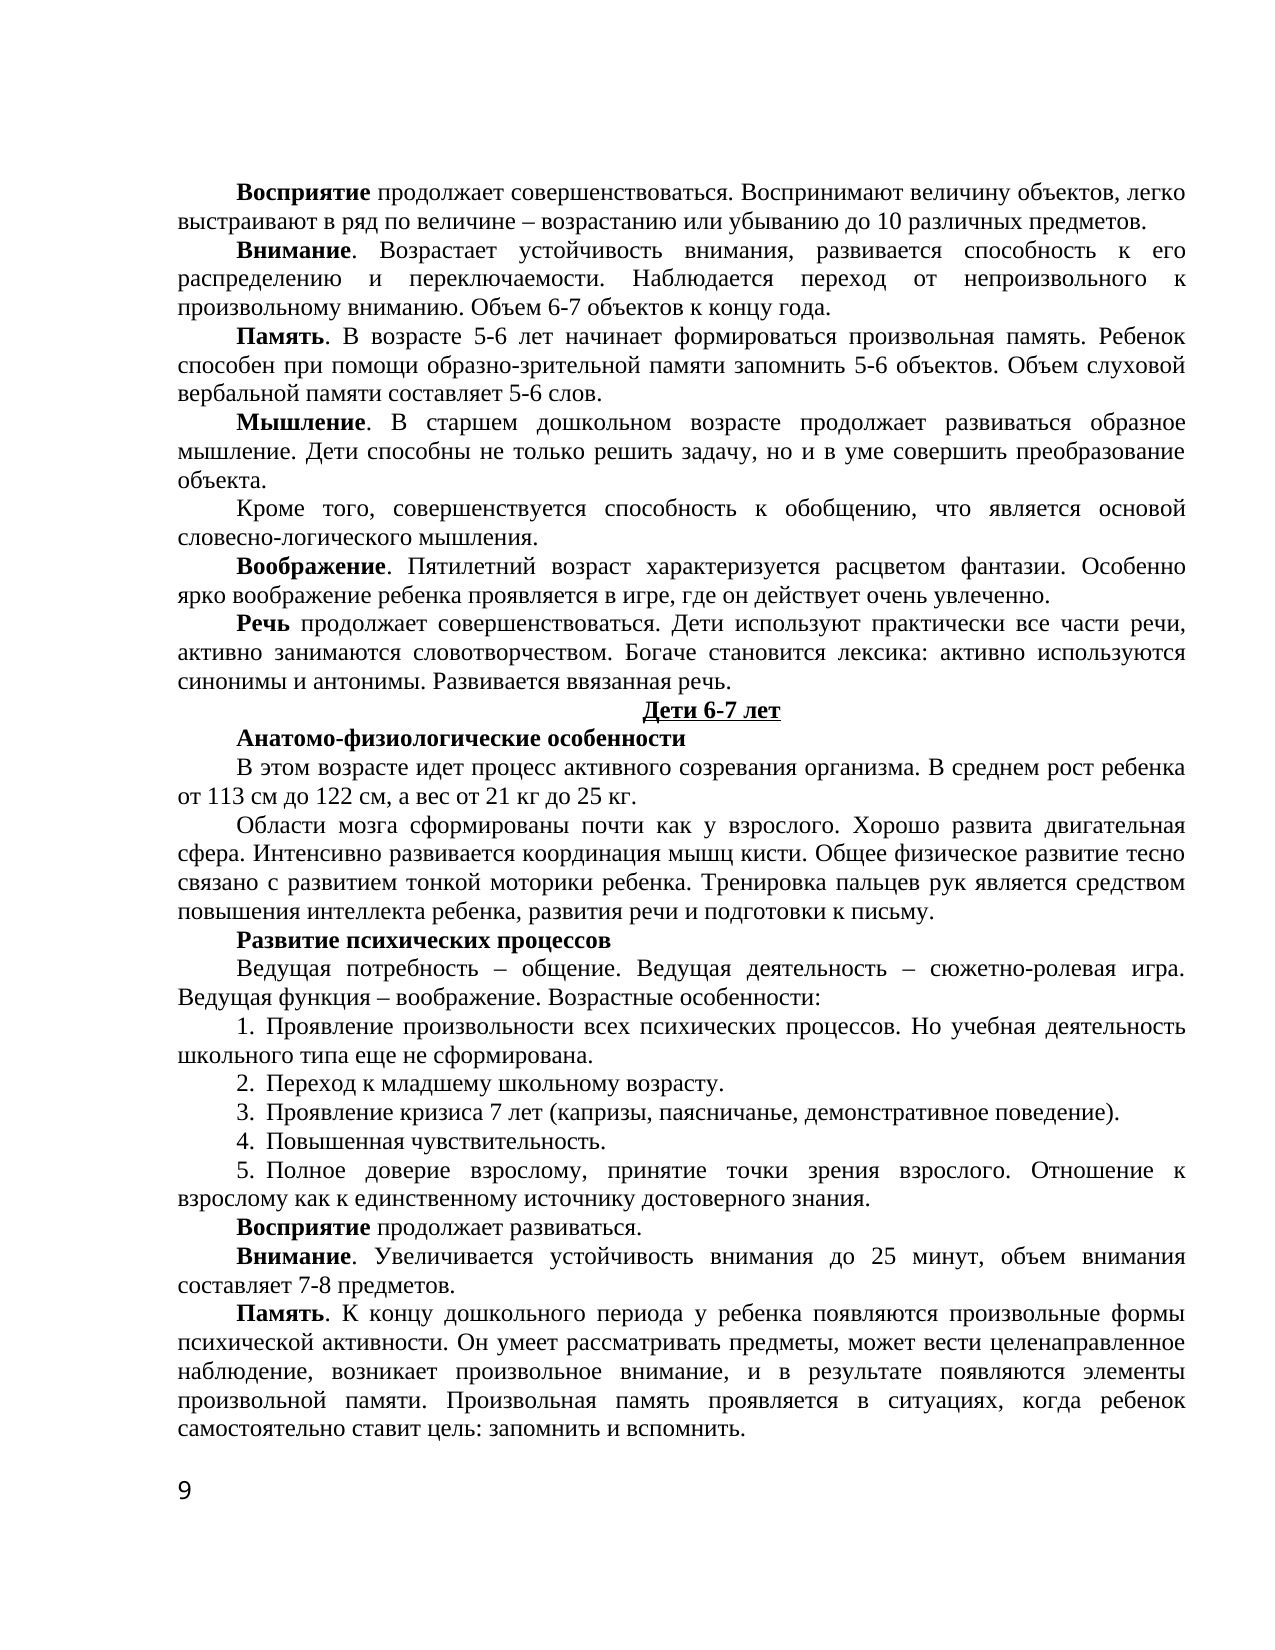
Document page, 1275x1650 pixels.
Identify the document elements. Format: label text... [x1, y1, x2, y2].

text Память. В возрасте 5-6 лет начинает формироваться произвольная память. Ребенок способен при помощи образно-зрительной памяти запомнить 5-6 объектов. Объем слуховой вербальной памяти составляет 5-6 слов. [177, 321, 1186, 407]
text Ведущая потребность – общение. Ведущая деятельность – сюжетно-ролевая игра. Ведущая функция – воображение. Возрастные особенности: [177, 953, 1186, 1011]
list Переход к младшему школьному возрасту. [177, 1068, 1186, 1097]
text Развитие психических процессов [177, 925, 1186, 953]
text Внимание. Увеличивается устойчивость внимания до 25 минут, объем внимания составляет 7-8 предметов. [177, 1241, 1186, 1298]
text Память. К концу дошкольного периода у ребенка появляются произвольные формы психической активности. Он умеет рассматривать предметы, может вести целенаправленное наблюдение, возникает произвольное внимание, и в результате появляются элементы произвольной памяти. Произвольная память проявляется в ситуациях, когда ребенок самостоятельно ставит цель: запомнить и вспомнить. [177, 1298, 1186, 1442]
list Повышенная чувствительность. [177, 1126, 1186, 1155]
text Речь продолжает совершенствоваться. Дети используют практически все части речи, активно занимаются словотворчеством. Богаче становится лексика: активно используются синонимы и антонимы. Развивается ввязанная речь. [177, 608, 1186, 695]
text В этом возрасте идет процесс активного созревания организма. В среднем рост ребенка от 113 см до 122 см, а вес от 21 кг до 25 кг. [177, 752, 1186, 810]
text Области мозга сформированы почти как у взрослого. Хорошо развита двигательная сфера. Интенсивно развивается координация мышц кисти. Общее физическое развитие тесно связано с развитием тонкой моторики ребенка. Тренировка пальцев рук является средством повышения интеллекта ребенка, развития речи и подготовки к письму. [177, 810, 1186, 925]
text Анатомо-физиологические особенности [177, 723, 1186, 752]
list Проявление произвольности всех психических процессов. Но учебная деятельность школьного типа еще не сформирована. [177, 1011, 1186, 1068]
list Проявление кризиса 7 лет (капризы, паясничанье, демонстративное поведение). [177, 1097, 1186, 1126]
text Мышление. В старшем дошкольном возрасте продолжает развиваться образное мышление. Дети способны не только решить задачу, но и в уме совершить преобразование объекта. [177, 407, 1186, 493]
text Кроме того, совершенствуется способность к обобщению, что является основой словесно-логического мышления. [177, 493, 1186, 551]
text Восприятие продолжает развиваться. [177, 1212, 1186, 1241]
list Полное доверие взрослому, принятие точки зрения взрослого. Отношение к взрослому как к единственному источнику достоверного знания. [177, 1155, 1186, 1212]
text Внимание. Возрастает устойчивость внимания, развивается способность к его распределению и переключаемости. Наблюдается переход от непроизвольного к произвольному вниманию. Объем 6-7 объектов к концу года. [177, 235, 1186, 321]
text Восприятие продолжает совершенствоваться. Воспринимают величину объектов, легко выстраивают в ряд по величине – возрастанию или убыванию до 10 различных предметов. [177, 177, 1186, 235]
text Воображение. Пятилетний возраст характеризуется расцветом фантазии. Особенно ярко воображение ребенка проявляется в игре, где он действует очень увлеченно. [177, 551, 1186, 608]
text Дети 6-7 лет [177, 695, 1186, 723]
